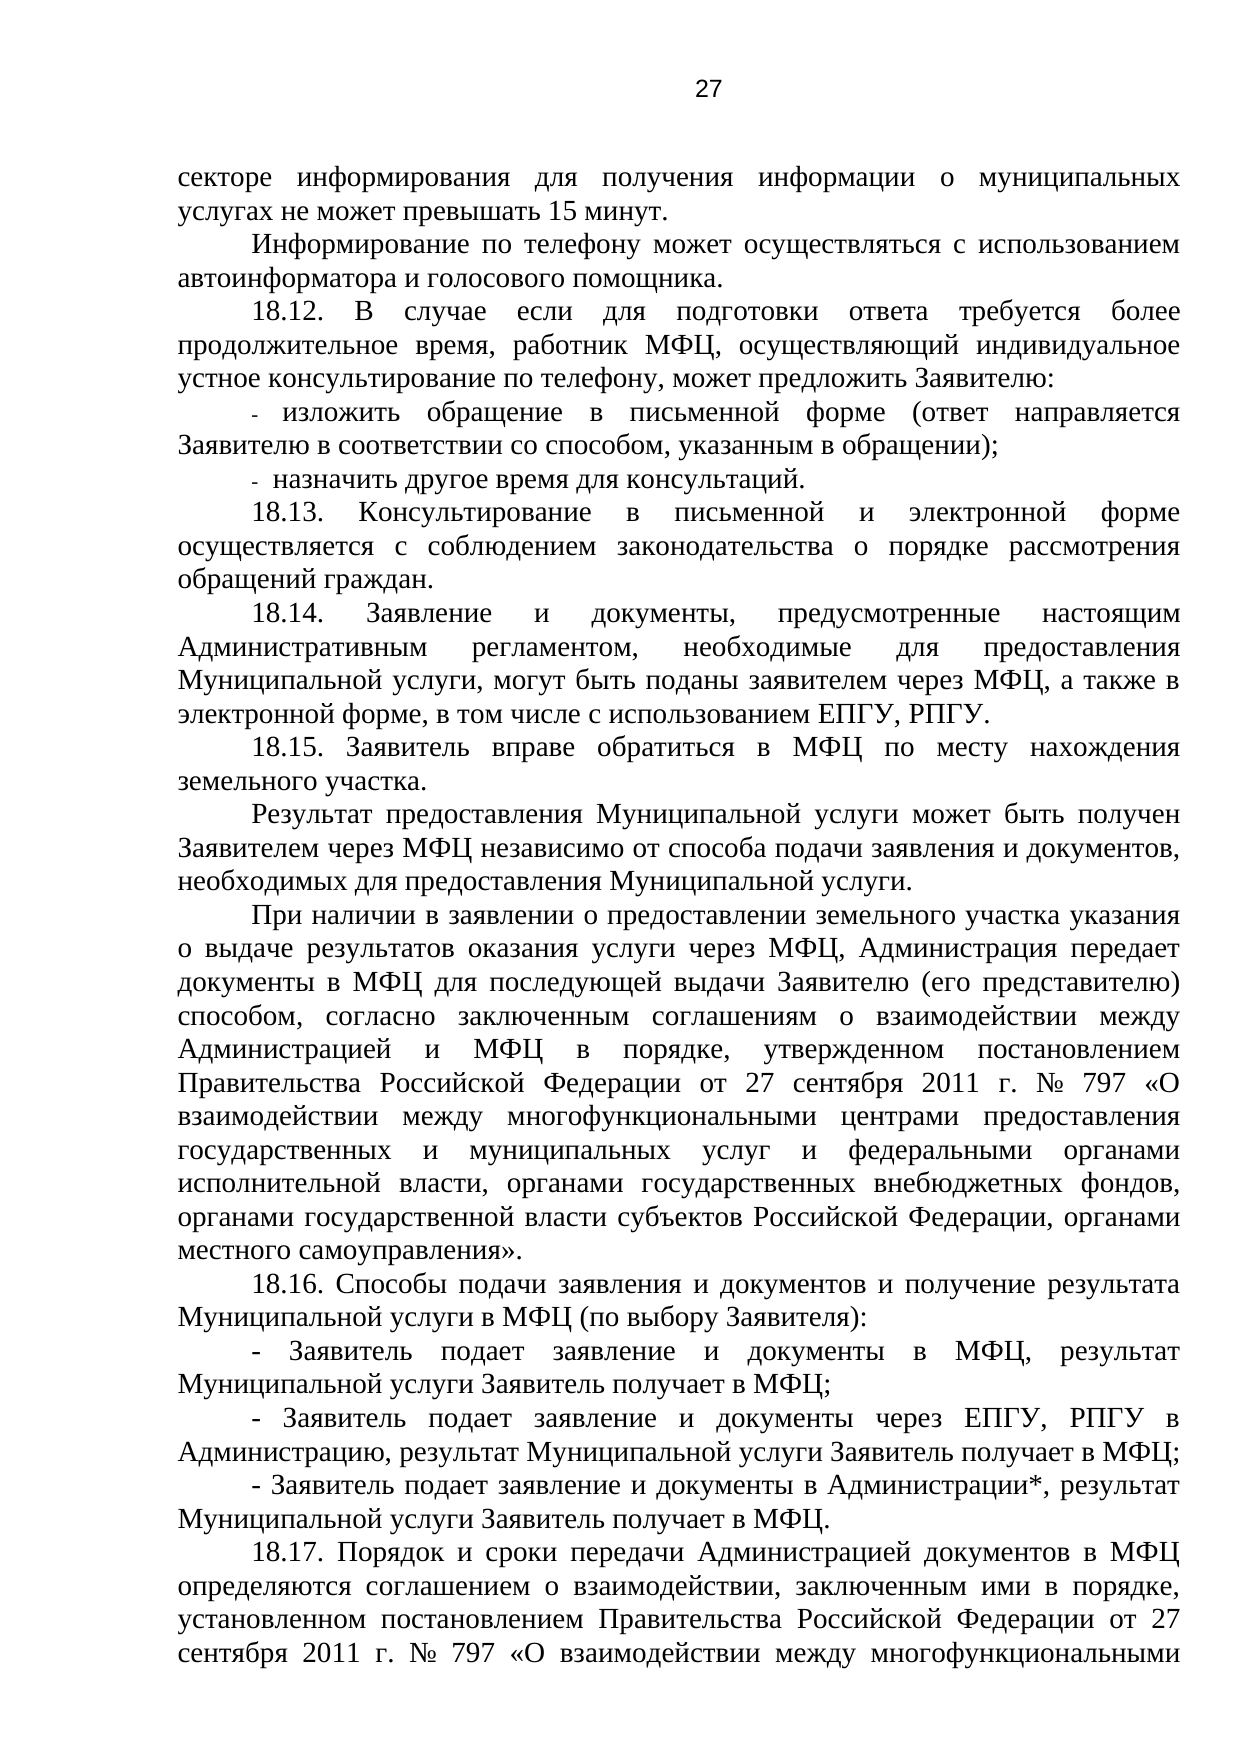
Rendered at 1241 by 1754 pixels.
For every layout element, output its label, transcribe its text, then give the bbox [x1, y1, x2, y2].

text При наличии в заявлении о предоставлении земельного участка указания о выдаче результатов оказания услуги через МФЦ, Администрация передает документы в МФЦ для последующей выдачи Заявителю (его представителю) способом, согласно заключенным соглашениям о взаимодействии между Администрацией и МФЦ в порядке, утвержденном постановлением Правительства Российской Федерации от 27 сентября 2011 г. № 797 «О взаимодействии между многофункциональными центрами предоставления государственных и муниципальных услуг и федеральными органами исполнительной власти, органами государственных внебюджетных фондов, органами государственной власти субъектов Российской Федерации, органами местного самоуправления». [177, 897, 1181, 1266]
text - Заявитель подает заявление и документы в МФЦ, результат Муниципальной услуги Заявитель получает в МФЦ; [177, 1333, 1181, 1400]
text - Заявитель подает заявление и документы через ЕПГУ, РПГУ в Администрацию, результат Муниципальной услуги Заявитель получает в МФЦ; [177, 1400, 1181, 1467]
text 18.14. Заявление и документы, предусмотренные настоящим Административным регламентом, необходимые для предоставления Муниципальной услуги, могут быть поданы заявителем через МФЦ, а также в электронной форме, в том числе с использованием ЕПГУ, РПГУ. [177, 595, 1181, 729]
text Информирование по телефону может осуществляться с использованием автоинформатора и голосового помощника. [177, 226, 1181, 293]
text 18.15. Заявитель вправе обратиться в МФЦ по месту нахождения земельного участка. [177, 729, 1181, 796]
text Результат предоставления Муниципальной услуги может быть получен Заявителем через МФЦ независимо от способа подачи заявления и документов, необходимых для предоставления Муниципальной услуги. [177, 796, 1181, 897]
list назначить другое время для консультаций. [177, 461, 1181, 494]
list изложить обращение в письменной форме (ответ направляется Заявителю в соответствии со способом, указанным в обращении); [177, 394, 1181, 461]
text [177, 1534, 1181, 1668]
text 18.16. Способы подачи заявления и документов и получение результата Муниципальной услуги в МФЦ (по выбору Заявителя): [177, 1266, 1181, 1333]
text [177, 159, 1181, 226]
text 18.13. Консультирование в письменной и электронной форме осуществляется с соблюдением законодательства о порядке рассмотрения обращений граждан. [177, 494, 1181, 595]
text 18.12. В случае если для подготовки ответа требуется более продолжительное время, работник МФЦ, осуществляющий индивидуальное устное консультирование по телефону, может предложить Заявителю: [177, 293, 1181, 394]
text - Заявитель подает заявление и документы в Администрации*, результат Муниципальной услуги Заявитель получает в МФЦ. [177, 1467, 1181, 1534]
